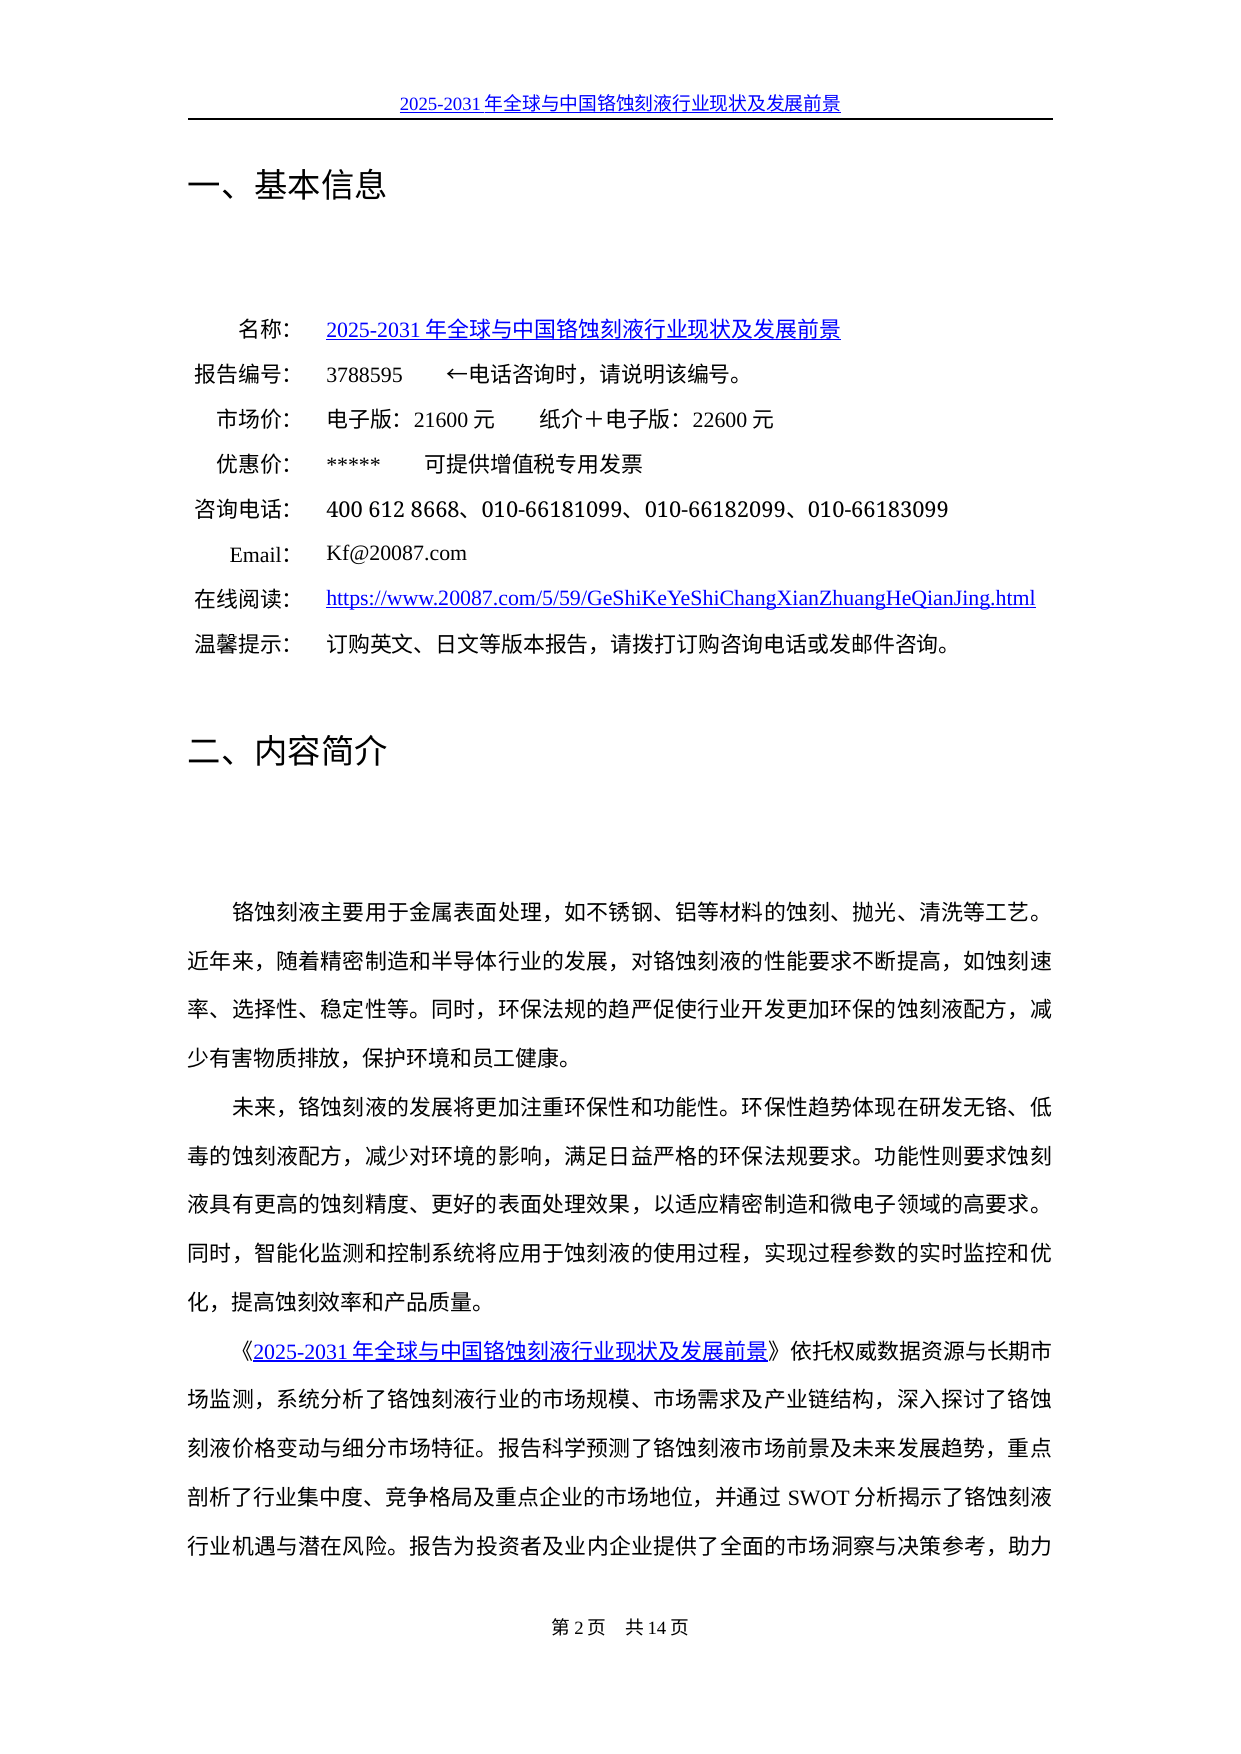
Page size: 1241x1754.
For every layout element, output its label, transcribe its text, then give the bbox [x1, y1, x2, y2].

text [187, 894, 1053, 1561]
table_cell 咨询电话： [167, 492, 315, 537]
table_cell 电子版：21600 元 纸介＋电子版：22600 元 [315, 402, 1073, 447]
table_cell 优惠价： [167, 447, 315, 492]
table_cell 报告编号： [167, 357, 315, 402]
table_cell 市场价： [167, 402, 315, 447]
title 二、内容简介 [187, 717, 1053, 782]
table_cell ***** 可提供增值税专用发票 [315, 447, 1073, 492]
table_cell 在线阅读： [167, 582, 315, 627]
table_cell Email： [167, 537, 315, 582]
table_cell [315, 582, 1073, 627]
table_cell Kf@20087.com [315, 537, 1073, 582]
table_cell 订购英文、日文等版本报告，请拨打订购咨询电话或发邮件咨询。 [315, 627, 1073, 672]
table_cell 3788595 ←电话咨询时，请说明该编号。 [315, 357, 1073, 402]
table_header 名称： [167, 312, 315, 357]
table_cell 温馨提示： [167, 627, 315, 672]
title 一、基本信息 [187, 150, 1053, 215]
table_cell 400 612 8668、010-66181099、010-66182099、010-66183099 [315, 492, 1073, 537]
table_header 2025-2031年全球与中国铬蚀刻液行业现状及发展前景 [315, 312, 1073, 357]
